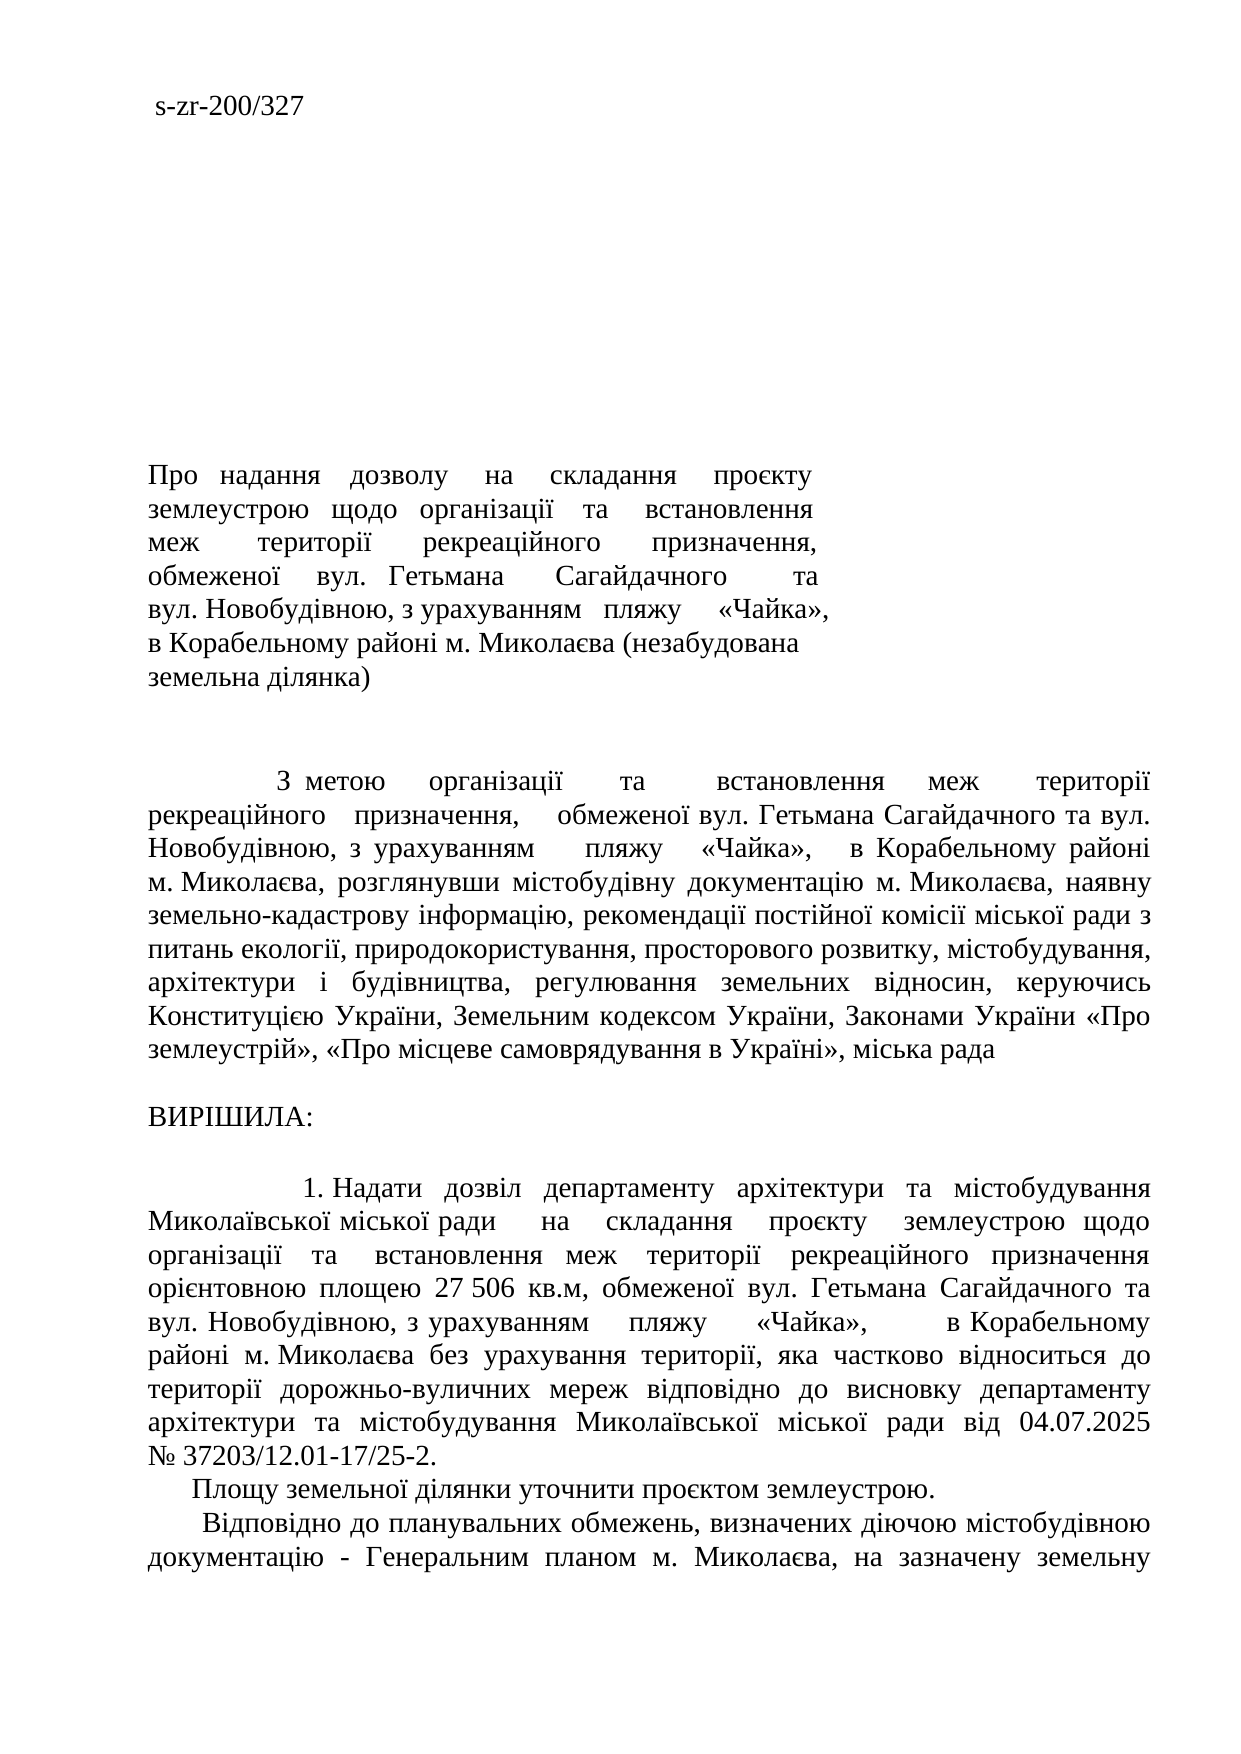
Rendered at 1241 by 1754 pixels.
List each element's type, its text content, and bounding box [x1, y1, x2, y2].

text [148, 1505, 1152, 1572]
text в Корабельному районі м. Миколаєва (незабудована [148, 625, 1152, 659]
text землеустрою щодо організації та встановлення [148, 491, 1152, 524]
text обмеженої вул. Гетьмана Сагайдачного та [148, 558, 1152, 592]
text ВИРІШИЛА: [148, 1099, 1152, 1132]
text вул. Новобудівною, з урахуванням пляжу «Чайка», [148, 592, 1152, 625]
text меж території рекреаційного призначення, [148, 524, 1152, 558]
text земельна ділянка) [148, 659, 1152, 692]
text 1. Надати дозвіл департаменту архітектури та містобудування Миколаївської міської ради на складання проєкту землеустрою щодо організації та встановлення меж території рекреаційного призначення орієнтовною площею 27 506 кв.м, обмеженої вул. Гетьмана Сагайдачного та вул. Новобудівною, з урахуванням пляжу «Чайка», в Корабельному районі м. Миколаєва без урахування території, яка частково відноситься до території дорожньо-вуличних мереж відповідно до висновку департаменту архітектури та містобудування Миколаївської міської ради від 04.07.2025 № 37203/12.01-17/25-2. [148, 1170, 1152, 1472]
text s-zr-200/327 [155, 88, 1154, 122]
text З метою організації та встановлення меж території рекреаційного призначення, обмеженої вул. Гетьмана Сагайдачного та вул. Новобудівною, з урахуванням пляжу «Чайка», в Корабельному районі м. Миколаєва, розглянувши містобудівну документацію м. Миколаєва, наявну земельно-кадастрову інформацію, рекомендації постійної комісії міської ради з питань екології, природокористування, просторового розвитку, містобудування, архітектури і будівництва, регулювання земельних відносин, керуючись Конституцією України, Земельним кодексом України, Законами України «Про землеустрій», «Про місцеве самоврядування в Україні», міська рада [148, 763, 1152, 1065]
text Площу земельної ділянки уточнити проєктом землеустрою. [148, 1472, 1152, 1505]
text Про надання дозволу на складання проєкту [148, 457, 1152, 491]
